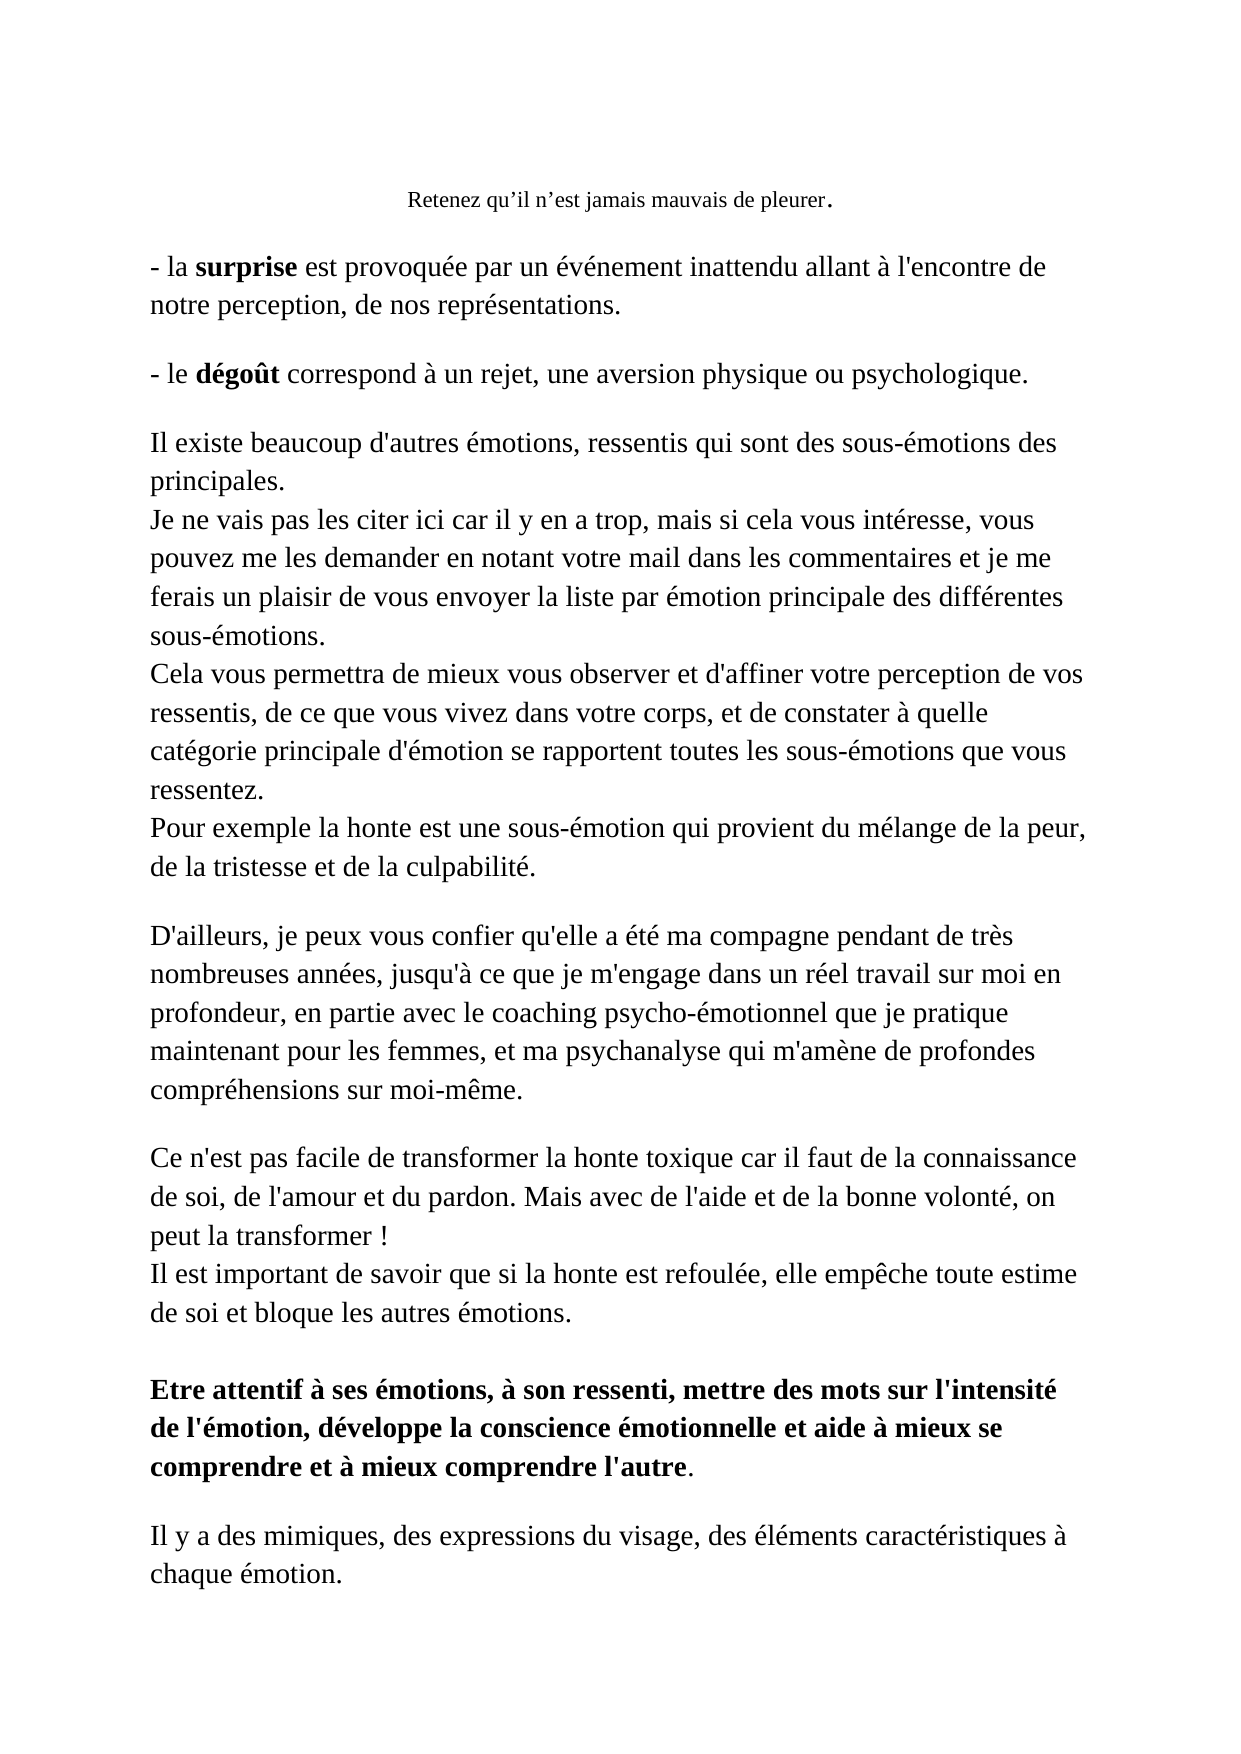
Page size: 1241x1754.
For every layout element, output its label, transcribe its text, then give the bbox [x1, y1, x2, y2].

text Ce n'est pas facile de transformer la honte toxique car il faut de la connaissance de soi, de l'amour et du pardon. Mais avec de l'aide et de la bonne volonté, on peut la transformer ! [150, 1141, 1090, 1251]
text - la surprise est provoquée par un événement inattendu allant à l'encontre de notre perception, de nos représentations. [150, 249, 1090, 321]
text Cela vous permettra de mieux vous observer et d'affiner votre perception de vos ressentis, de ce que vous vivez dans votre corps, et de constater à quelle catégorie principale d'émotion se rapportent toutes les sous-émotions que vous ressentez. [150, 656, 1090, 805]
text - le dégoût correspond à un rejet, une aversion physique ou psychologique. [150, 356, 1090, 390]
text Etre attentif à ses émotions, à son ressenti, mettre des mots sur l'intensité de l'émotion, développe la conscience émotionnelle et aide à mieux se comprendre et à mieux comprendre l'autre. [150, 1372, 1090, 1482]
text Pour exemple la honte est une sous-émotion qui provient du mélange de la peur, de la tristesse et de la culpabilité. [150, 810, 1090, 882]
text Il est important de savoir que si la honte est refoulée, elle empêche toute estime de soi et bloque les autres émotions. [150, 1256, 1090, 1328]
text Retenez qu’il n’est jamais mauvais de pleurer. [150, 180, 1090, 214]
text Je ne vais pas les citer ici car il y en a trop, mais si cela vous intéresse, vous pouvez me les demander en notant votre mail dans les commentaires et je me ferais un plaisir de vous envoyer la liste par émotion principale des différentes sous-émotions. [150, 502, 1090, 651]
text Il y a des mimiques, des expressions du visage, des éléments caractéristiques à chaque émotion. [150, 1518, 1090, 1590]
text Il existe beaucoup d'autres émotions, ressentis qui sont des sous-émotions des principales. [150, 425, 1090, 497]
text D'ailleurs, je peux vous confier qu'elle a été ma compagne pendant de très nombreuses années, jusqu'à ce que je m'engage dans un réel travail sur moi en profondeur, en partie avec le coaching psycho-émotionnel que je pratique maintenant pour les femmes, et ma psychanalyse qui m'amène de profondes compréhensions sur moi-même. [150, 918, 1090, 1105]
